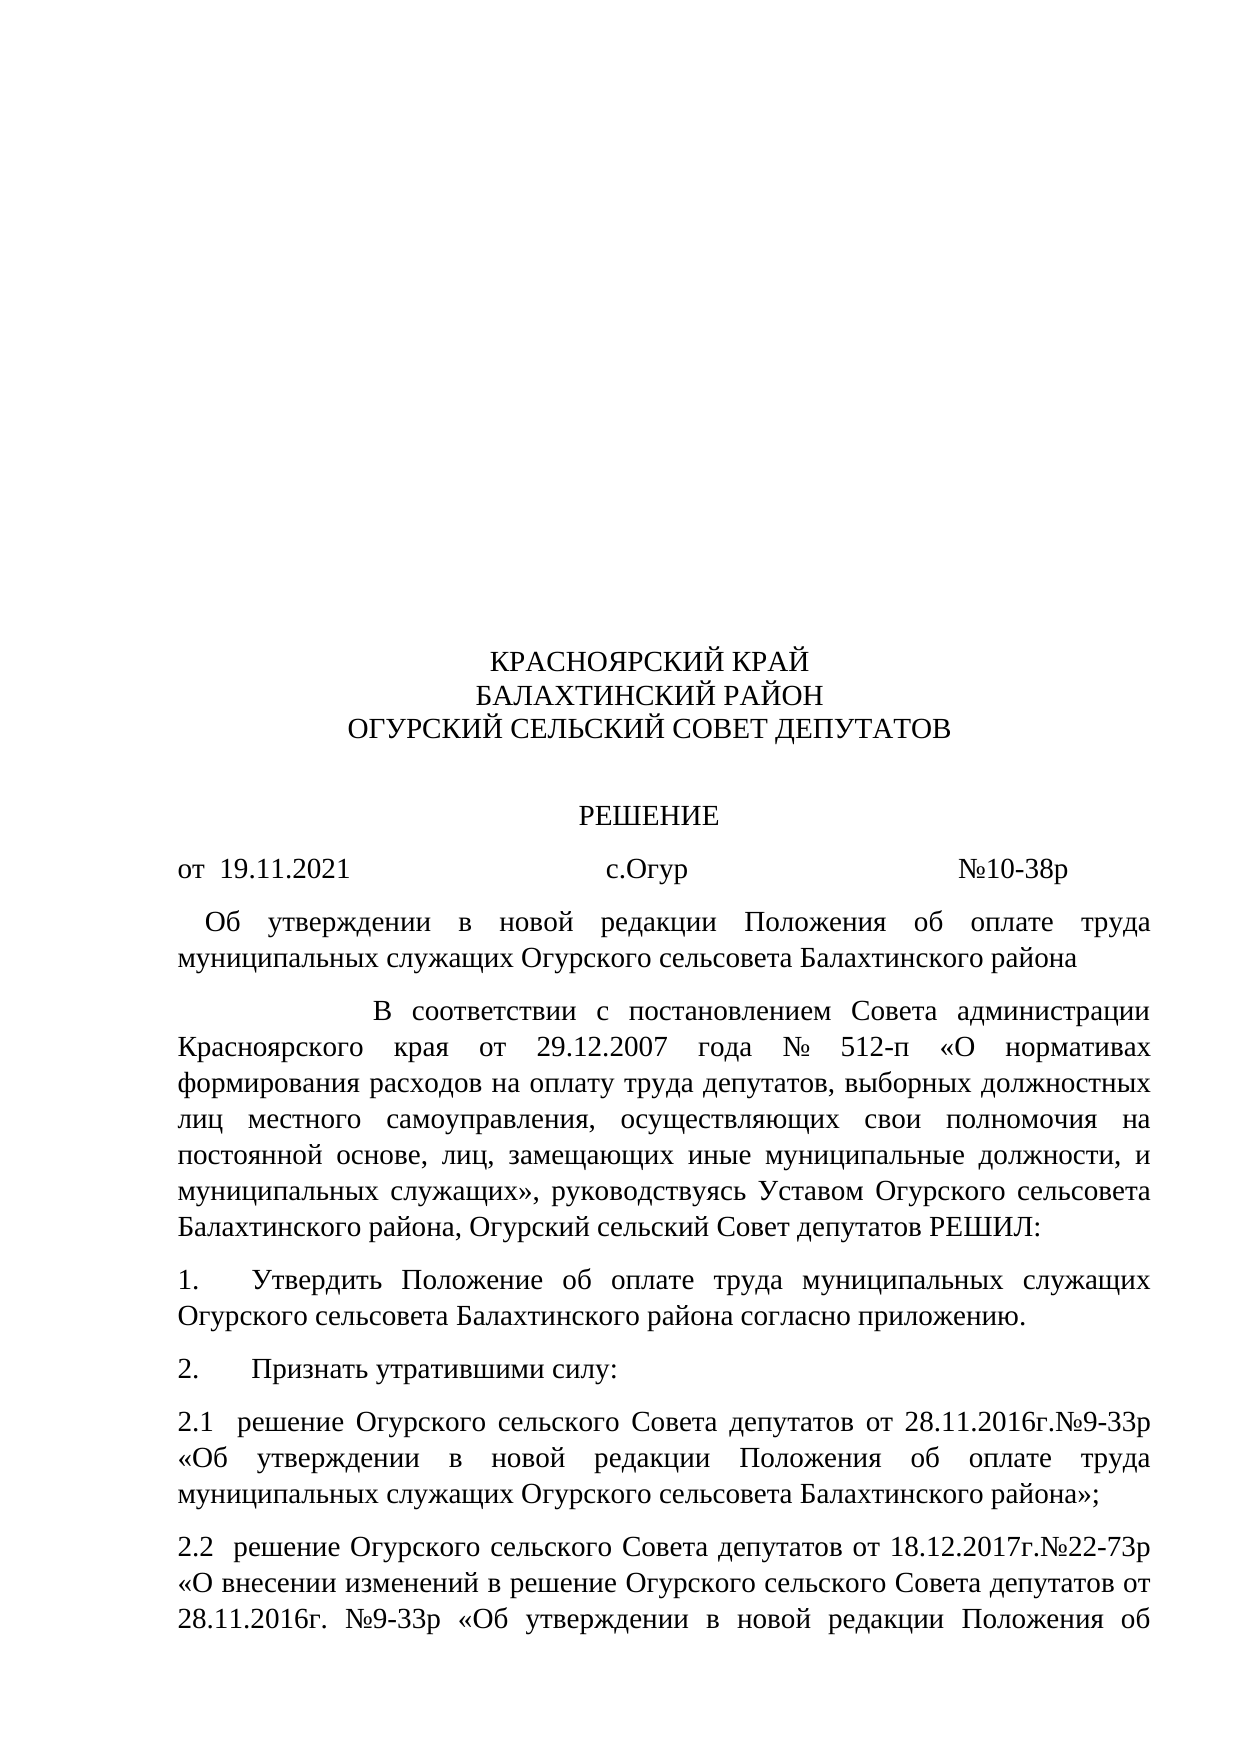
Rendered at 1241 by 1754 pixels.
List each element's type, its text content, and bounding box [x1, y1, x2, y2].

text 2.1 решение Огурского сельского Совета депутатов от 28.11.2016г.№9-33р «Об утверждении в новой редакции Положения об оплате труда муниципальных служащих Огурского сельсовета Балахтинского района»; [177, 1404, 1152, 1510]
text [177, 1529, 1152, 1635]
text Об утверждении в новой редакции Положения об оплате труда муниципальных служащих Огурского сельсовета Балахтинского района [177, 904, 1152, 973]
text БАЛАХТИНСКИЙ РАЙОН [133, 678, 1166, 712]
text РЕШЕНИЕ [177, 798, 1152, 832]
text В соответствии с постановлением Совета администрации Красноярского края от 29.12.2007 года № 512-п «О нормативах формирования расходов на оплату труда депутатов, выборных должностных лиц местного самоуправления, осуществляющих свои полномочия на постоянной основе, лиц, замещающих иные муниципальные должности, и муниципальных служащих», руководствуясь Уставом Огурского сельсовета Балахтинского района, Огурский сельский Совет депутатов РЕШИЛ: [177, 993, 1152, 1243]
text КРАСНОЯРСКИЙ КРАЙ [133, 644, 1166, 678]
text 2. Признать утратившими силу: [177, 1351, 1152, 1385]
text от 19.11.2021 с.Огур №10-38р [177, 851, 1152, 884]
text ОГУРСКИЙ СЕЛЬСКИЙ СОВЕТ ДЕПУТАТОВ [133, 712, 1166, 745]
text 1. Утвердить Положение об оплате труда муниципальных служащих Огурского сельсовета Балахтинского района согласно приложению. [177, 1262, 1152, 1332]
